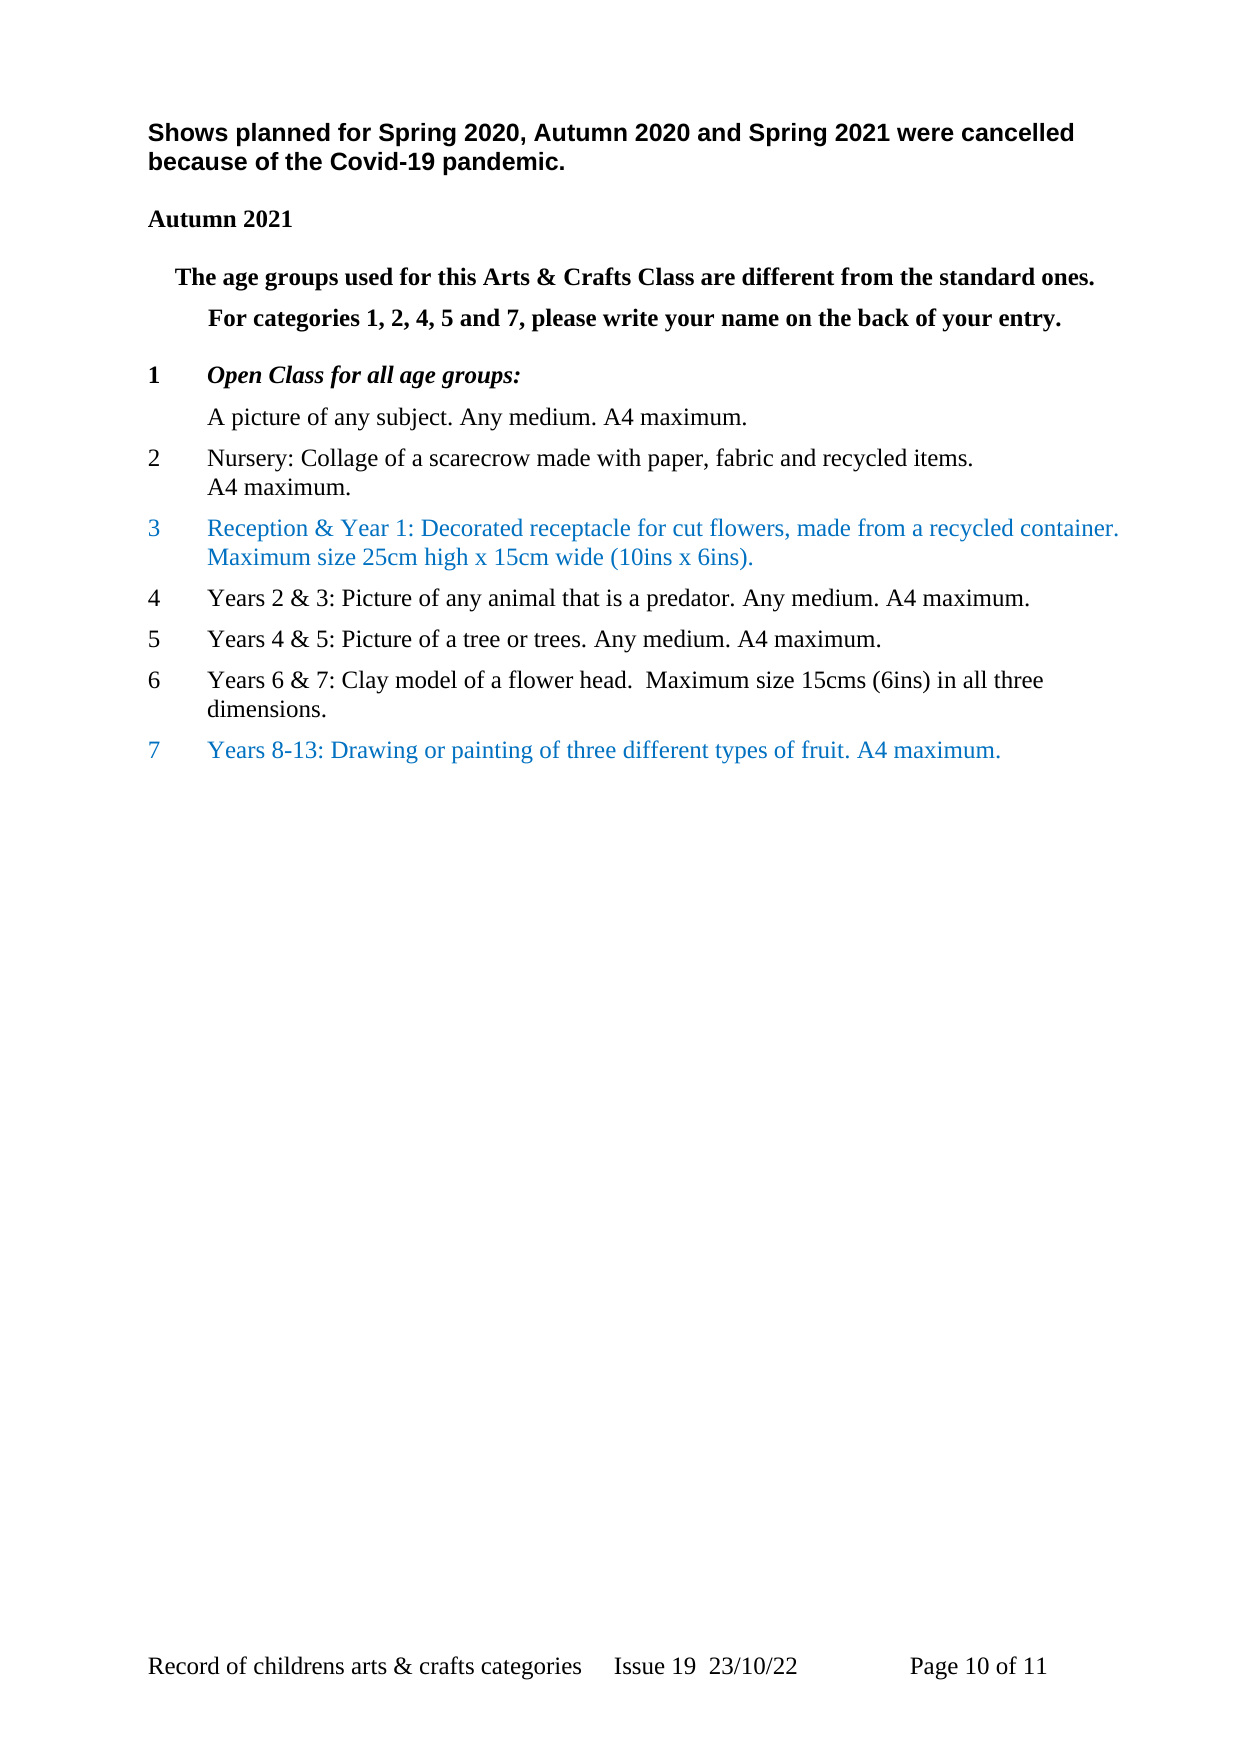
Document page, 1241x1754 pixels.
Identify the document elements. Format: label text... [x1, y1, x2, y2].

text 4 Years 2 & 3: Picture of any animal that is a predator. Any medium. A4 maximum. [148, 583, 1122, 612]
text 2 Nursery: Collage of a scarecrow made with paper, fabric and recycled items. A4 maximum. [148, 443, 1122, 501]
text 5 Years 4 & 5: Picture of a tree or trees. Any medium. A4 maximum. [148, 624, 1122, 653]
text 1 Open Class for all age groups: [148, 361, 1122, 389]
text Autumn 2021 [148, 204, 1122, 233]
text For categories 1, 2, 4, 5 and 7, please write your name on the back of your entry. [148, 303, 1122, 332]
text Shows planned for Spring 2020, Autumn 2020 and Spring 2021 were cancelled because of the Covid-19 pandemic. [148, 118, 1122, 176]
text A picture of any subject. Any medium. A4 maximum. [207, 402, 1122, 431]
text 3 Reception & Year 1: Decorated receptacle for cut flowers, made from a recycled container. Maximum size 25cm high x 15cm wide (10ins x 6ins). [148, 513, 1122, 571]
text 6 Years 6 & 7: Clay model of a flower head. Maximum size 15cms (6ins) in all three dimensions. [148, 666, 1122, 723]
text 7 Years 8-13: Drawing or painting of three different types of fruit. A4 maximum. [148, 736, 1122, 764]
text The age groups used for this Arts & Crafts Class are different from the standard ones. [148, 262, 1122, 291]
